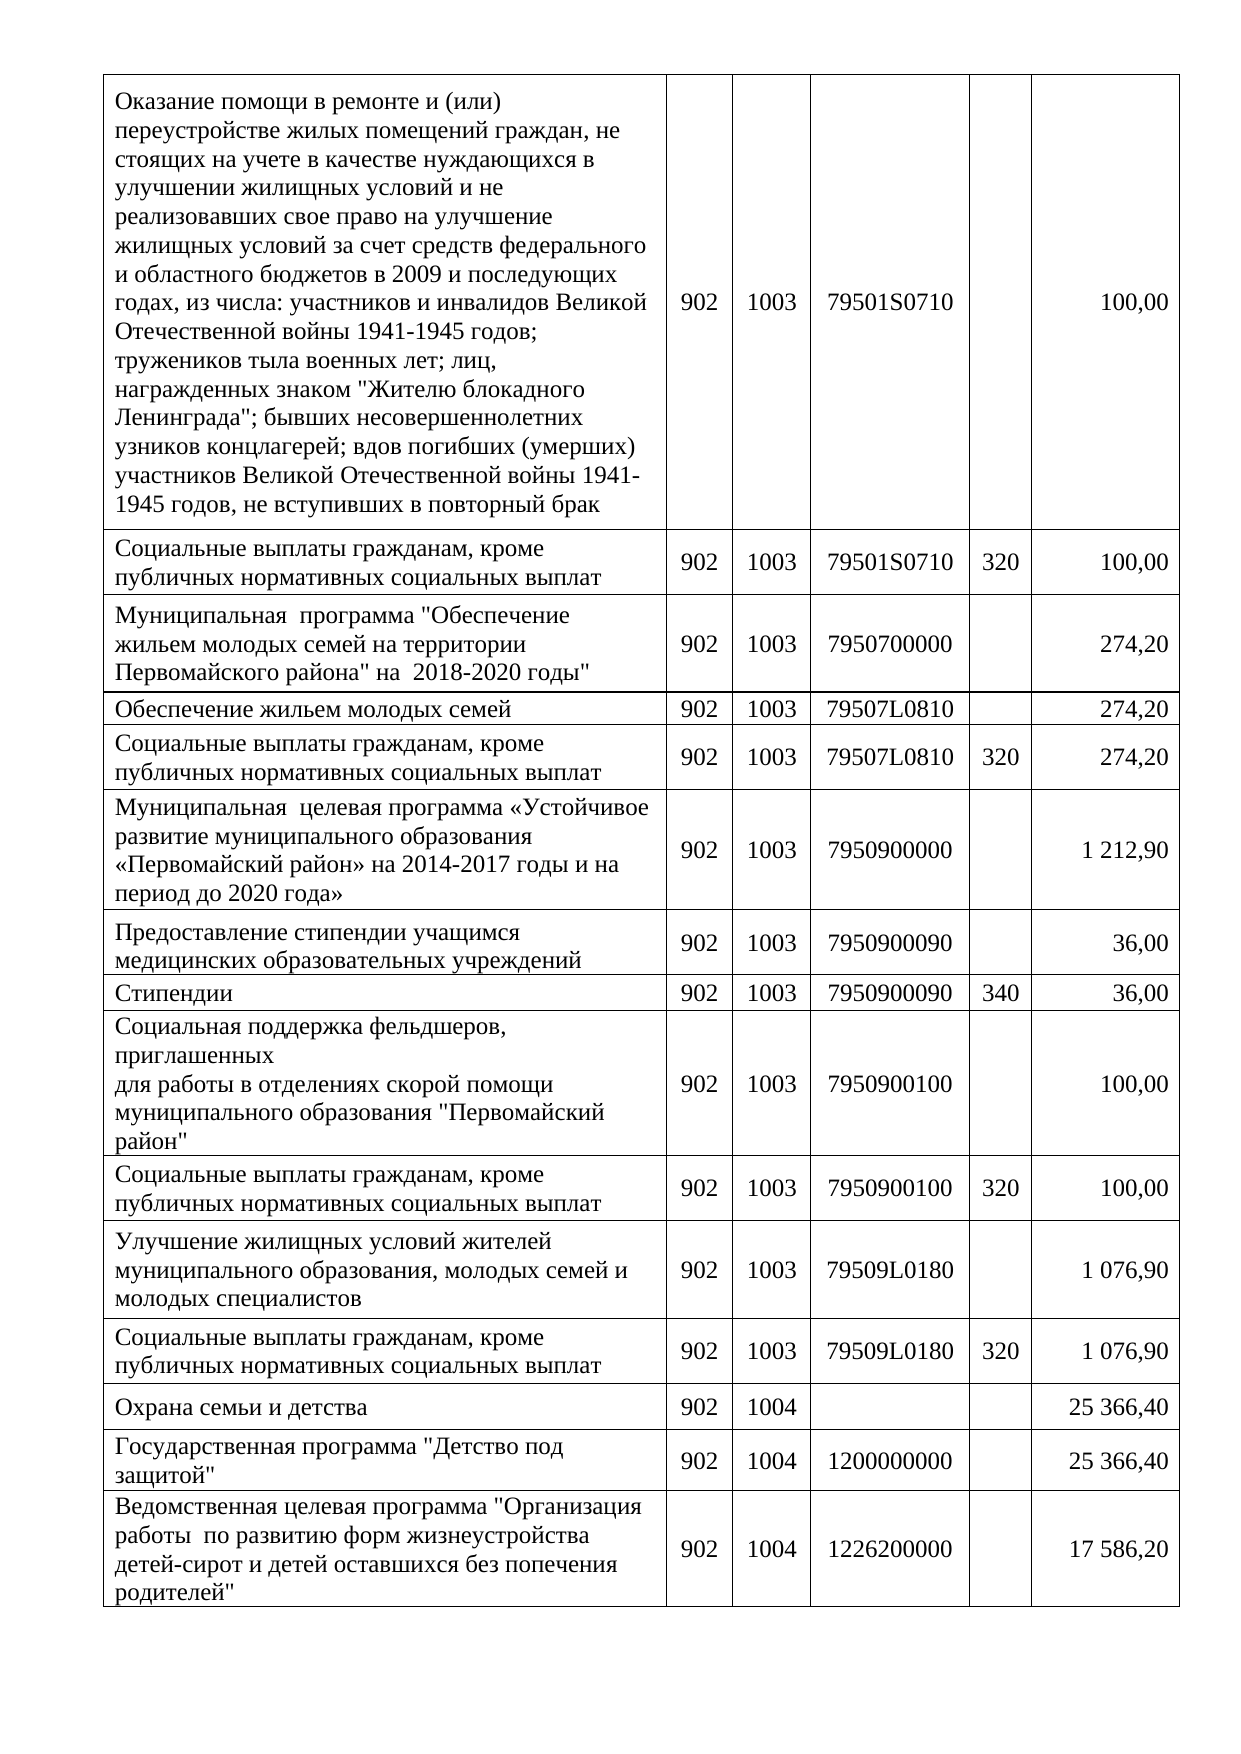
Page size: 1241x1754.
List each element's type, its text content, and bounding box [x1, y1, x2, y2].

table_cell 1003 [733, 1221, 810, 1317]
table_cell Социальные выплаты гражданам, кроме публичных нормативных социальных выплат [104, 1319, 666, 1382]
table_cell 7950900090 [811, 975, 969, 1010]
table_cell [970, 1384, 1031, 1429]
table_cell 1004 [733, 1384, 810, 1429]
table_cell Улучшение жилищных условий жителей муниципального образования, молодых семей и молодых специалистов [104, 1221, 666, 1317]
table_cell 902 [667, 530, 732, 594]
table_cell 1003 [733, 1011, 810, 1155]
table_cell 79507L0810 [811, 725, 969, 789]
table_cell [970, 1011, 1031, 1155]
table_cell Социальная поддержка фельдшеров, приглашенных для работы в отделениях скорой помощи муниципального образования "Первомайский район" [104, 1011, 666, 1155]
table_cell 1003 [733, 75, 810, 529]
table_cell 1003 [733, 1156, 810, 1220]
table_cell 7950900090 [811, 910, 969, 974]
table_cell [970, 790, 1031, 909]
table_cell 902 [667, 1221, 732, 1317]
table_cell [811, 1384, 969, 1429]
table_cell [970, 1491, 1031, 1606]
table_cell 100,00 [1032, 75, 1179, 529]
table_cell 320 [970, 725, 1031, 789]
table_cell Муниципальная целевая программа «Устойчивое развитие муниципального образования «Первомайский район» на 2014-2017 годы и на период до 2020 года» [104, 790, 666, 909]
table_cell 902 [667, 725, 732, 789]
table_cell 902 [667, 75, 732, 529]
table_cell 1004 [733, 1491, 810, 1606]
table_cell 79501S0710 [811, 530, 969, 594]
table_cell 1003 [733, 530, 810, 594]
table_cell 1 076,90 [1032, 1319, 1179, 1382]
table_cell Охрана семьи и детства [104, 1384, 666, 1429]
table_cell 1003 [733, 790, 810, 909]
table_cell 25 366,40 [1032, 1384, 1179, 1429]
table_cell Предоставление стипендии учащимся медицинских образовательных учреждений [104, 910, 666, 974]
table_cell 7950900000 [811, 790, 969, 909]
table_cell 274,20 [1032, 693, 1179, 724]
table_cell Стипендии [104, 975, 666, 1010]
table_cell Социальные выплаты гражданам, кроме публичных нормативных социальных выплат [104, 1156, 666, 1220]
table_cell 100,00 [1032, 530, 1179, 594]
table_cell 274,20 [1032, 595, 1179, 691]
table_cell Обеспечение жильем молодых семей [104, 693, 666, 724]
table_cell 902 [667, 1491, 732, 1606]
table_cell 320 [970, 1319, 1031, 1382]
table_cell 1003 [733, 910, 810, 974]
table_cell [970, 1221, 1031, 1317]
table_cell 902 [667, 1384, 732, 1429]
table_cell 1004 [733, 1430, 810, 1490]
table_cell 1 212,90 [1032, 790, 1179, 909]
table_cell 79501S0710 [811, 75, 969, 529]
table_cell 25 366,40 [1032, 1430, 1179, 1490]
table_cell Муниципальная программа "Обеспечение жильем молодых семей на территории Первомайского района" на 2018-2020 годы" [104, 595, 666, 691]
table_cell 7950900100 [811, 1011, 969, 1155]
table_cell 1003 [733, 1319, 810, 1382]
table_cell 902 [667, 595, 732, 691]
table_cell 100,00 [1032, 1156, 1179, 1220]
table_cell 274,20 [1032, 725, 1179, 789]
table_cell 340 [970, 975, 1031, 1010]
table_cell Оказание помощи в ремонте и (или) переустройстве жилых помещений граждан, не стоящих на учете в качестве нуждающихся в улучшении жилищных условий и не реализовавших свое право на улучшение жилищных условий за счет средств федерального и областного бюджетов в 2009 и последующих годах, из числа: участников и инвалидов Великой Отечественной войны 1941-1945 годов; тружеников тыла военных лет; лиц, награжденных знаком "Жителю блокадного Ленинграда"; бывших несовершеннолетних узников концлагерей; вдов погибших (умерших) участников Великой Отечественной войны 1941-1945 годов, не вступивших в повторный брак [104, 75, 666, 529]
table_cell 902 [667, 1319, 732, 1382]
table_cell 79509L0180 [811, 1221, 969, 1317]
table_cell [970, 75, 1031, 529]
table_cell 79509L0180 [811, 1319, 969, 1382]
table_cell Ведомственная целевая программа "Организация работы по развитию форм жизнеустройства детей-сирот и детей оставшихся без попечения родителей" [104, 1491, 666, 1606]
table_cell 1226200000 [811, 1491, 969, 1606]
table_cell 1 076,90 [1032, 1221, 1179, 1317]
table_cell 7950700000 [811, 595, 969, 691]
table_cell 320 [970, 1156, 1031, 1220]
table_cell Государственная программа "Детство под защитой" [104, 1430, 666, 1490]
table_cell [970, 693, 1031, 724]
table_cell Социальные выплаты гражданам, кроме публичных нормативных социальных выплат [104, 725, 666, 789]
table_cell 36,00 [1032, 975, 1179, 1010]
table_cell 902 [667, 1156, 732, 1220]
table_cell Социальные выплаты гражданам, кроме публичных нормативных социальных выплат [104, 530, 666, 594]
table_cell 17 586,20 [1032, 1491, 1179, 1606]
table_cell 1003 [733, 975, 810, 1010]
table_cell 1003 [733, 595, 810, 691]
table_cell 1003 [733, 725, 810, 789]
table_cell 1200000000 [811, 1430, 969, 1490]
table_cell [970, 1430, 1031, 1490]
table_cell 320 [970, 530, 1031, 594]
table_cell 100,00 [1032, 1011, 1179, 1155]
table_cell 902 [667, 693, 732, 724]
table_cell [970, 595, 1031, 691]
table_cell 902 [667, 790, 732, 909]
table_cell [970, 910, 1031, 974]
table_cell 902 [667, 1430, 732, 1490]
table_cell 902 [667, 910, 732, 974]
table_cell 36,00 [1032, 910, 1179, 974]
table_cell 79507L0810 [811, 693, 969, 724]
table_cell 902 [667, 975, 732, 1010]
table_cell 1003 [733, 693, 810, 724]
table_cell 902 [667, 1011, 732, 1155]
table_cell 7950900100 [811, 1156, 969, 1220]
